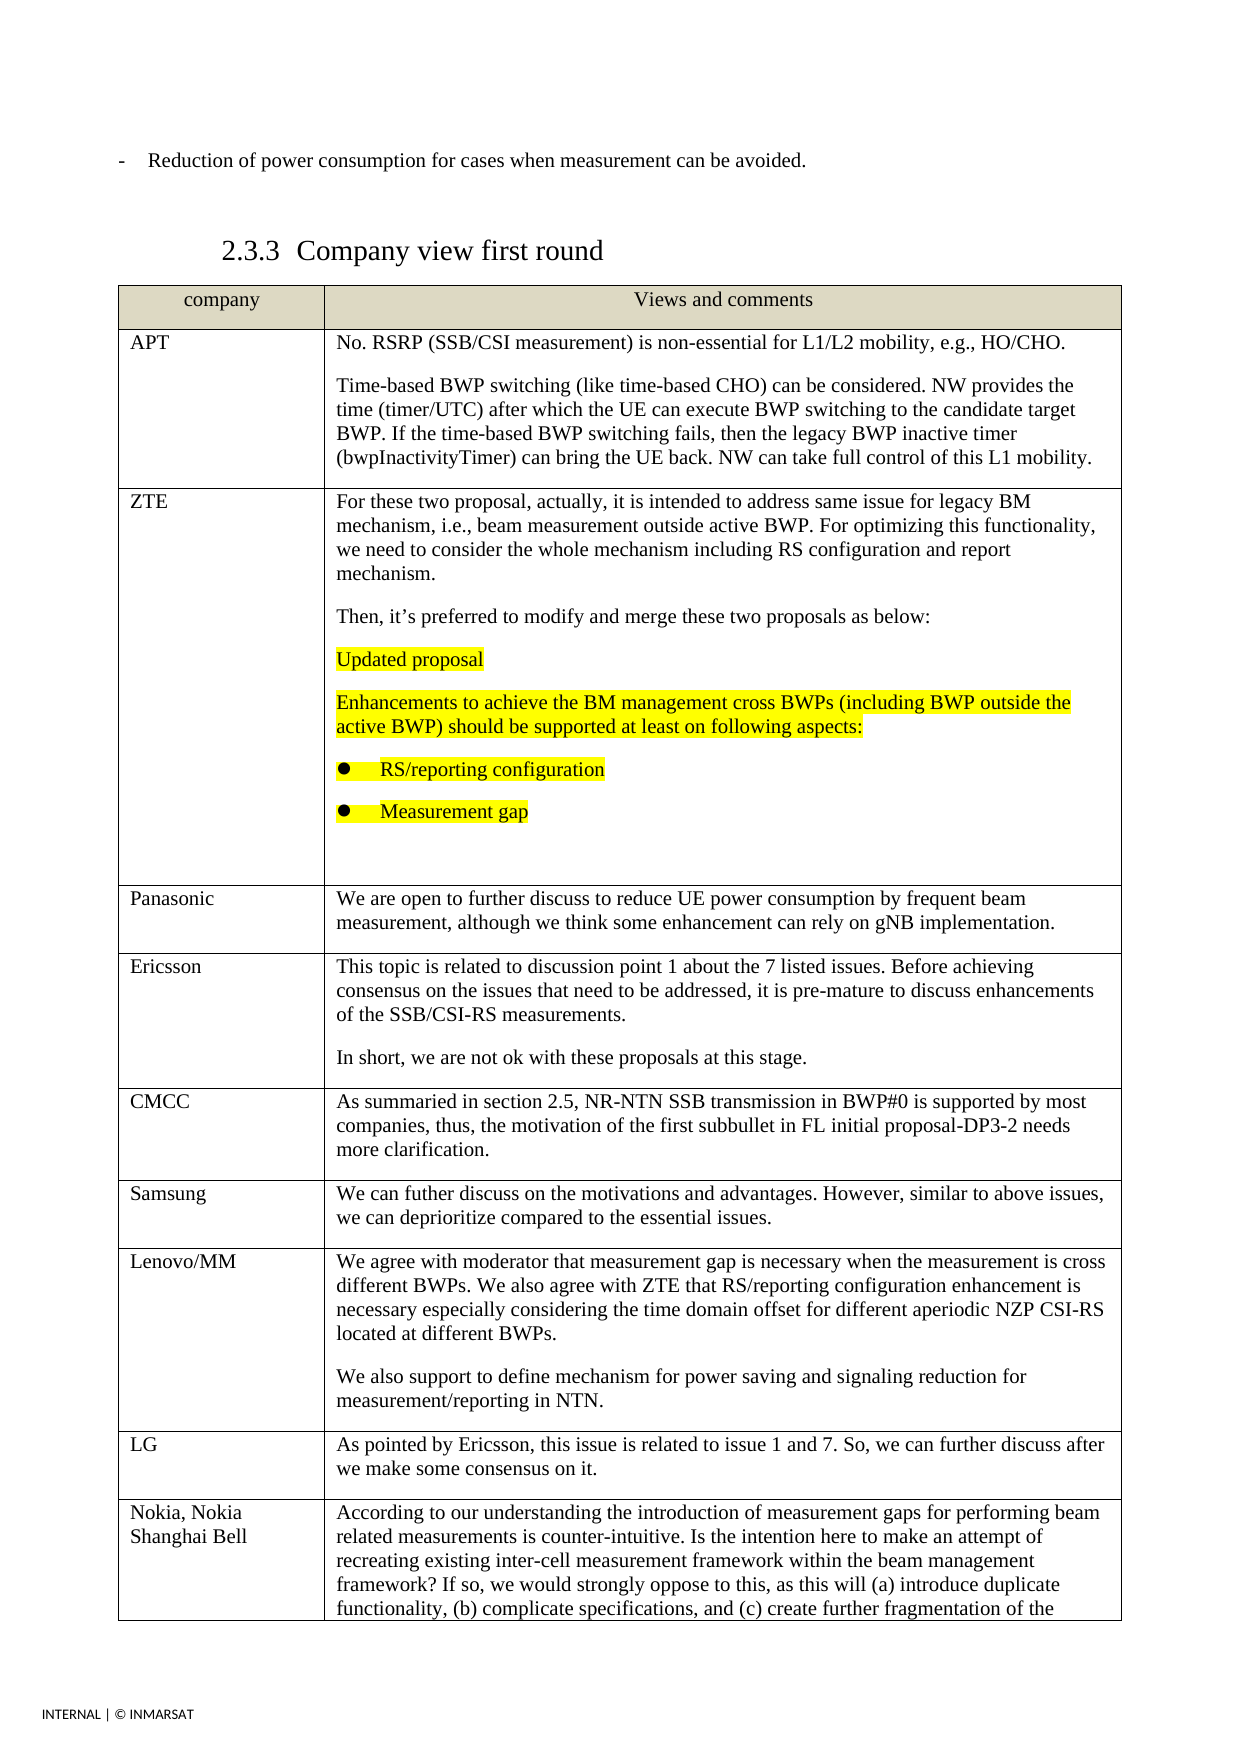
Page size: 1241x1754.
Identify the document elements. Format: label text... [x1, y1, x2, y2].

table_cell LG [119, 1432, 324, 1498]
table_cell CMCC [119, 1089, 324, 1180]
table_cell As summaried in section 2.5, NR-NTN SSB transmission in BWP#0 is supported by most companies, thus, the motivation of the first subbullet in FL initial proposal-DP3-2 needs more clarification. [325, 1089, 1121, 1180]
table_cell Lenovo/MM [119, 1249, 324, 1431]
table_header company [119, 286, 324, 329]
table_cell APT [119, 330, 324, 488]
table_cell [119, 1500, 324, 1620]
table_cell Samsung [119, 1181, 324, 1248]
table_cell Panasonic [119, 886, 324, 953]
table_cell No. RSRP (SSB/CSI measurement) is non-essential for L1/L2 mobility, e.g., HO/CHO. Time-based BWP switching (like time-based CHO) can be considered. NW provides the time (timer/UTC) after which the UE can execute BWP switching to the candidate target BWP. If the time-based BWP switching fails, then the legacy BWP inactive timer (bwpInactivityTimer) can bring the UE back. NW can take full control of this L1 mobility. [325, 330, 1121, 488]
table_cell ZTE [119, 489, 324, 885]
table_cell We are open to further discuss to reduce UE power consumption by frequent beam measurement, although we think some enhancement can rely on gNB implementation. [325, 886, 1121, 953]
table_cell As pointed by Ericsson, this issue is related to issue 1 and 7. So, we can further discuss after we make some consensus on it. [325, 1432, 1121, 1498]
table_cell Ericsson [119, 954, 324, 1088]
table_header Views and comments [325, 286, 1121, 329]
table_cell We agree with moderator that measurement gap is necessary when the measurement is cross different BWPs. We also agree with ZTE that RS/reporting configuration enhancement is necessary especially considering the time domain offset for different aperiodic NZP CSI-RS located at different BWPs. We also support to define mechanism for power saving and signaling reduction for measurement/reporting in NTN. [325, 1249, 1121, 1431]
list Reduction of power consumption for cases when measurement can be avoided. [118, 147, 1122, 172]
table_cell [325, 1500, 1121, 1620]
table_cell For these two proposal, actually, it is intended to address same issue for legacy BM mechanism, i.e., beam measurement outside active BWP. For optimizing this functionality, we need to consider the whole mechanism including RS configuration and report mechanism. Then, it’s preferred to modify and merge these two proposals as below: Updated proposal Enhancements to achieve the BM management cross BWPs (including BWP outside the active BWP) should be supported at least on following aspects: RS/reporting configuration Measurement gap [325, 489, 1121, 885]
table_cell This topic is related to discussion point 1 about the 7 listed issues. Before achieving consensus on the issues that need to be addressed, it is pre-mature to discuss enhancements of the SSB/CSI-RS measurements. In short, we are not ok with these proposals at this stage. [325, 954, 1121, 1088]
subtitle Company view first round [221, 233, 1122, 267]
table_cell We can futher discuss on the motivations and advantages. However, similar to above issues, we can deprioritize compared to the essential issues. [325, 1181, 1121, 1248]
